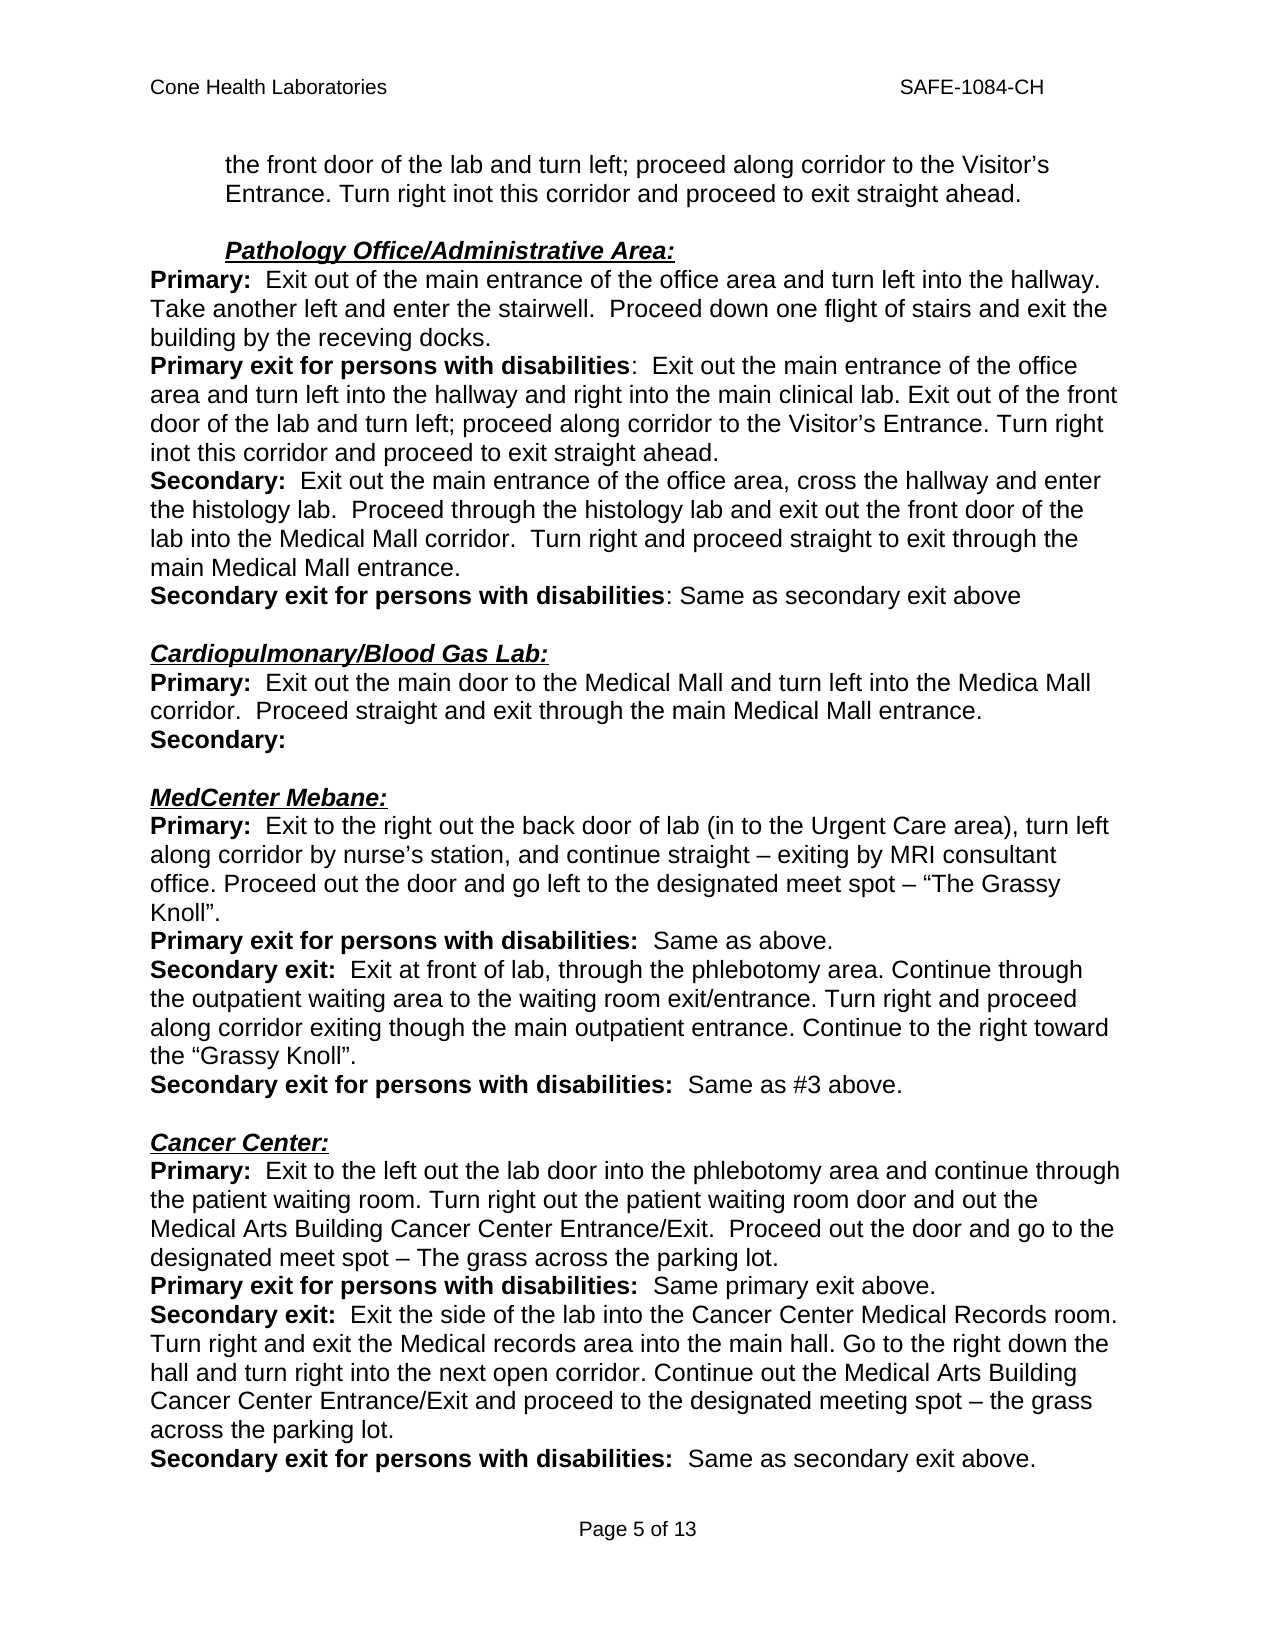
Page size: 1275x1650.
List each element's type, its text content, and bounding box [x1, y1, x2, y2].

text MedCenter Mebane: [150, 782, 1125, 811]
text Secondary exit for persons with disabilities: Same as #3 above. [150, 1070, 1125, 1099]
text Secondary exit: Exit the side of the lab into the Cancer Center Medical Records room. Turn right and exit the Medical records area into the main hall. Go to the right down the hall and turn right into the next open corridor. Continue out the Medical Arts Building Cancer Center Entrance/Exit and proceed to the designated meeting spot – the grass across the parking lot. [150, 1300, 1125, 1444]
text Primary: Exit out of the main entrance of the office area and turn left into the hallway. Take another left and enter the stairwell. Proceed down one flight of stairs and exit the building by the receving docks. [150, 265, 1125, 351]
text Secondary exit: Exit at front of lab, through the phlebotomy area. Continue through the outpatient waiting area to the waiting room exit/entrance. Turn right and proceed along corridor exiting though the main outpatient entrance. Continue to the right toward the “Grassy Knoll”. [150, 955, 1125, 1070]
text Primary exit for persons with disabilities: Exit out the main entrance of the office area and turn left into the hallway and right into the main clinical lab. Exit out of the front door of the lab and turn left; proceed along corridor to the Visitor’s Entrance. Turn right inot this corridor and proceed to exit straight ahead. [150, 351, 1125, 466]
text Primary exit for persons with disabilities: Same as above. [150, 926, 1125, 955]
text Cardiopulmonary/Blood Gas Lab: [150, 639, 1125, 667]
text Secondary exit for persons with disabilities: Same as secondary exit above. [150, 1444, 1125, 1472]
text Pathology Office/Administrative Area: [150, 236, 1125, 265]
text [225, 150, 1125, 207]
text Primary: Exit to the left out the lab door into the phlebotomy area and continue through the patient waiting room. Turn right out the patient waiting room door and out the Medical Arts Building Cancer Center Entrance/Exit. Proceed out the door and go to the designated meet spot – The grass across the parking lot. [150, 1156, 1125, 1271]
text Secondary: Exit out the main entrance of the office area, cross the hallway and enter the histology lab. Proceed through the histology lab and exit out the front door of the lab into the Medical Mall corridor. Turn right and proceed straight to exit through the main Medical Mall entrance. [150, 466, 1125, 581]
text Primary exit for persons with disabilities: Same primary exit above. [150, 1271, 1125, 1300]
text Secondary exit for persons with disabilities: Same as secondary exit above [150, 581, 1125, 610]
text Secondary: [150, 725, 1125, 754]
text Primary: Exit to the right out the back door of lab (in to the Urgent Care area), turn left along corridor by nurse’s station, and continue straight – exiting by MRI consultant office. Proceed out the door and go left to the designated meet spot – “The Grassy Knoll”. [150, 811, 1125, 926]
text Cancer Center: [150, 1127, 1125, 1156]
text Primary: Exit out the main door to the Medical Mall and turn left into the Medica Mall corridor. Proceed straight and exit through the main Medical Mall entrance. [150, 667, 1125, 725]
